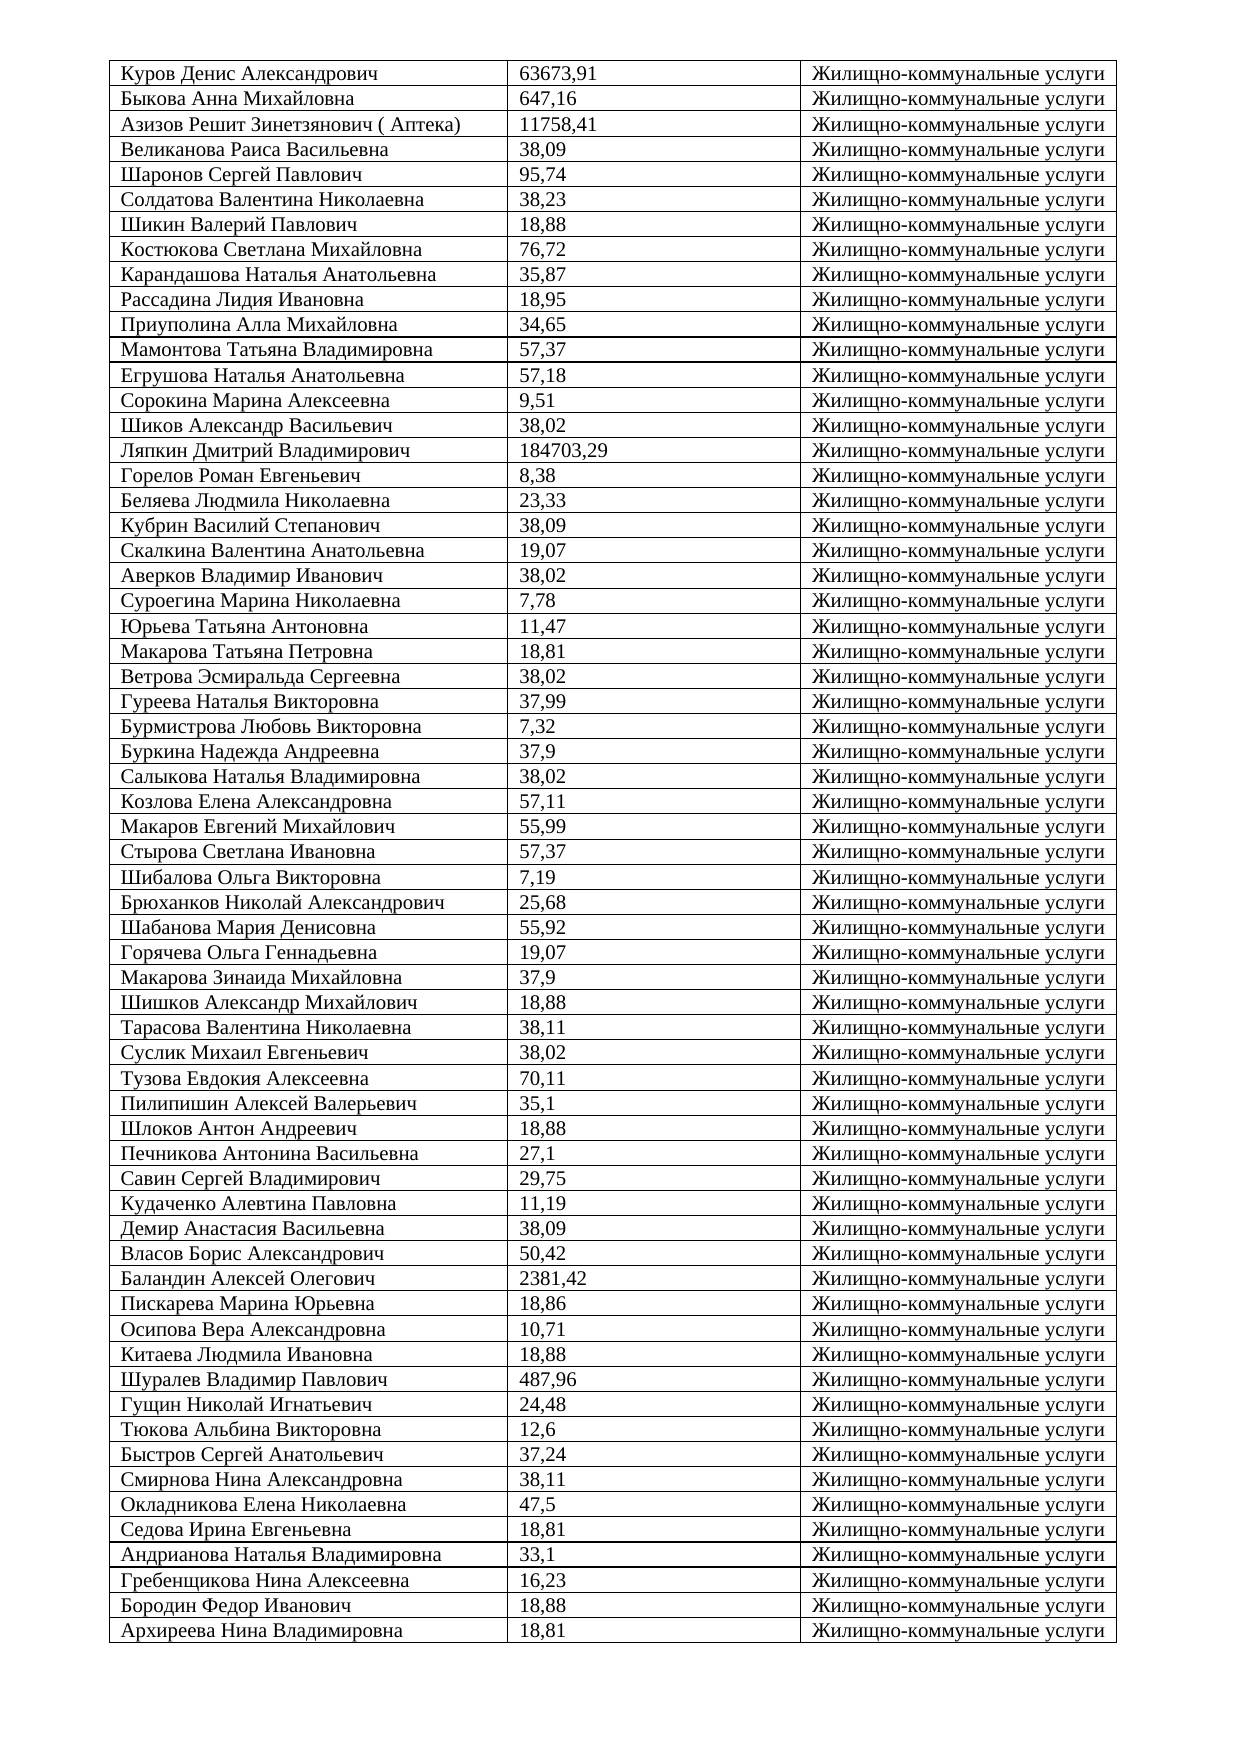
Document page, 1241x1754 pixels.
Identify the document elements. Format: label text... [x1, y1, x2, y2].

table_cell Печникова Антонина Васильевна [110, 1141, 507, 1165]
table_cell Макарова Татьяна Петровна [110, 639, 507, 663]
table_cell 37,9 [508, 739, 800, 763]
table_cell 38,11 [508, 1467, 800, 1491]
table_cell Жилищно-коммунальные услуги [801, 1392, 1116, 1416]
table_cell Жилищно-коммунальные услуги [801, 789, 1116, 813]
table_cell 27,1 [508, 1141, 800, 1165]
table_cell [801, 61, 1116, 85]
table_cell Жилищно-коммунальные услуги [801, 1266, 1116, 1290]
table_cell Гребенщикова Нина Алексеевна [110, 1568, 507, 1592]
table_cell Жилищно-коммунальные услуги [801, 1316, 1116, 1341]
table_cell 19,07 [508, 538, 800, 562]
table_cell Жилищно-коммунальные услуги [801, 1241, 1116, 1265]
table_cell 37,24 [508, 1442, 800, 1466]
table_cell Жилищно-коммунальные услуги [801, 1492, 1116, 1516]
table_cell Шикин Валерий Павлович [110, 212, 507, 236]
table_cell 184703,29 [508, 438, 800, 462]
table_cell Макарова Зинаида Михайловна [110, 965, 507, 989]
table_cell Шуралев Владимир Павлович [110, 1367, 507, 1391]
table_cell Китаева Людмила Ивановна [110, 1342, 507, 1366]
table_cell 11,19 [508, 1191, 800, 1215]
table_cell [801, 137, 1116, 161]
table_cell Жилищно-коммунальные услуги [801, 1467, 1116, 1491]
table_cell Жилищно-коммунальные услуги [801, 1367, 1116, 1391]
table_cell Карандашова Наталья Анатольевна [110, 262, 507, 286]
table_cell Жилищно-коммунальные услуги [801, 1191, 1116, 1215]
table_cell Жилищно-коммунальные услуги [801, 538, 1116, 562]
table_cell 25,68 [508, 890, 800, 914]
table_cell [801, 1593, 1116, 1617]
table_cell 57,37 [508, 840, 800, 863]
table_cell Жилищно-коммунальные услуги [801, 890, 1116, 914]
table_cell Жилищно-коммунальные услуги [801, 689, 1116, 713]
table_cell 29,75 [508, 1166, 800, 1190]
table_cell 24,48 [508, 1392, 800, 1416]
table_cell 38,11 [508, 1015, 800, 1039]
table_cell Жилищно-коммунальные услуги [801, 639, 1116, 663]
table_cell 7,32 [508, 714, 800, 738]
table_cell Гущин Николай Игнатьевич [110, 1392, 507, 1416]
table_cell Жилищно-коммунальные услуги [801, 1342, 1116, 1366]
table_cell Жилищно-коммунальные услуги [801, 1291, 1116, 1315]
table_cell Пискарева Марина Юрьевна [110, 1291, 507, 1315]
table_cell Жилищно-коммунальные услуги [801, 438, 1116, 462]
table_cell Кубрин Василий Степанович [110, 513, 507, 537]
table_cell Шиков Александр Васильевич [110, 413, 507, 437]
table_cell Великанова Раиса Васильевна [110, 137, 507, 161]
table_cell Макаров Евгений Михайлович [110, 814, 507, 838]
table_cell Салыкова Наталья Владимировна [110, 764, 507, 788]
table_cell Архиреева Нина Владимировна [110, 1618, 507, 1642]
table_cell Жилищно-коммунальные услуги [801, 965, 1116, 989]
table_cell Юрьева Татьяна Антоновна [110, 614, 507, 638]
table_cell 55,99 [508, 814, 800, 838]
table_cell 35,1 [508, 1091, 800, 1114]
table_cell Жилищно-коммунальные услуги [801, 614, 1116, 638]
table_cell 38,09 [508, 1216, 800, 1240]
table_cell Тузова Евдокия Алексеевна [110, 1065, 507, 1089]
table_cell Кудаченко Алевтина Павловна [110, 1191, 507, 1215]
table_cell 38,02 [508, 563, 800, 587]
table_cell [801, 86, 1116, 110]
table_cell 9,51 [508, 388, 800, 412]
table_cell 55,92 [508, 915, 800, 939]
table_cell Брюханков Николай Александрович [110, 890, 507, 914]
table_cell Аверков Владимир Иванович [110, 563, 507, 587]
table_cell Жилищно-коммунальные услуги [801, 915, 1116, 939]
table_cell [801, 111, 1116, 136]
table_cell Жилищно-коммунальные услуги [801, 338, 1116, 361]
table_cell Азизов Решит Зинетзянович ( Аптека) [110, 111, 507, 136]
table_cell Жилищно-коммунальные услуги [801, 1442, 1116, 1466]
table_cell Тюкова Альбина Викторовна [110, 1417, 507, 1441]
table_cell Шишков Александр Михайлович [110, 990, 507, 1014]
table_cell Жилищно-коммунальные услуги [801, 1568, 1116, 1592]
table_cell Жилищно-коммунальные услуги [801, 1166, 1116, 1190]
table_cell Шаронов Сергей Павлович [110, 162, 507, 186]
table_cell 38,02 [508, 664, 800, 688]
table_cell 38,02 [508, 764, 800, 788]
table_cell Шибалова Ольга Викторовна [110, 865, 507, 889]
table_cell 57,11 [508, 789, 800, 813]
table_cell Жилищно-коммунальные услуги [801, 940, 1116, 964]
table_cell Ляпкин Дмитрий Владимирович [110, 438, 507, 462]
table_cell Тарасова Валентина Николаевна [110, 1015, 507, 1039]
table_cell Смирнова Нина Александровна [110, 1467, 507, 1491]
table_cell 647,16 [508, 86, 800, 110]
table_cell 38,23 [508, 187, 800, 211]
table_cell 19,07 [508, 940, 800, 964]
table_cell 38,02 [508, 413, 800, 437]
table_cell Жилищно-коммунальные услуги [801, 312, 1116, 336]
table_cell Жилищно-коммунальные услуги [801, 513, 1116, 537]
table_cell 18,88 [508, 1116, 800, 1140]
table_cell Жилищно-коммунальные услуги [801, 739, 1116, 763]
table_cell 23,33 [508, 488, 800, 512]
table_cell Куров Денис Александрович [110, 61, 507, 85]
table_cell 95,74 [508, 162, 800, 186]
table_cell 33,1 [508, 1543, 800, 1566]
table_cell Жилищно-коммунальные услуги [801, 814, 1116, 838]
table_cell Жилищно-коммунальные услуги [801, 413, 1116, 437]
table_cell 76,72 [508, 237, 800, 261]
table_cell Костюкова Светлана Михайловна [110, 237, 507, 261]
table_cell Горячева Ольга Геннадьевна [110, 940, 507, 964]
table_cell Жилищно-коммунальные услуги [801, 388, 1116, 412]
table_cell 10,71 [508, 1316, 800, 1341]
table_cell 47,5 [508, 1492, 800, 1516]
table_cell Стырова Светлана Ивановна [110, 840, 507, 863]
table_cell Осипова Вера Александровна [110, 1316, 507, 1341]
table_cell Сорокина Марина Алексеевна [110, 388, 507, 412]
table_cell 18,88 [508, 1593, 800, 1617]
table_cell 16,23 [508, 1568, 800, 1592]
table_cell Жилищно-коммунальные услуги [801, 664, 1116, 688]
table_cell 37,99 [508, 689, 800, 713]
table_cell Жилищно-коммунальные услуги [801, 764, 1116, 788]
table_cell Жилищно-коммунальные услуги [801, 187, 1116, 211]
table_cell 2381,42 [508, 1266, 800, 1290]
table_cell Баландин Алексей Олегович [110, 1266, 507, 1290]
table_cell Бородин Федор Иванович [110, 1593, 507, 1617]
table_cell Андрианова Наталья Владимировна [110, 1543, 507, 1566]
table_cell 11758,41 [508, 111, 800, 136]
table_cell Жилищно-коммунальные услуги [801, 563, 1116, 587]
table_cell 8,38 [508, 463, 800, 487]
table_cell 18,81 [508, 1618, 800, 1642]
table_cell 18,95 [508, 287, 800, 311]
table_cell Жилищно-коммунальные услуги [801, 463, 1116, 487]
table_cell 18,81 [508, 639, 800, 663]
table_cell Жилищно-коммунальные услуги [801, 589, 1116, 612]
table_cell Жилищно-коммунальные услуги [801, 714, 1116, 738]
table_cell Суроегина Марина Николаевна [110, 589, 507, 612]
table_cell Жилищно-коммунальные услуги [801, 1417, 1116, 1441]
table_cell Жилищно-коммунальные услуги [801, 1040, 1116, 1064]
table_cell Жилищно-коммунальные услуги [801, 162, 1116, 186]
table_cell Буркина Надежда Андреевна [110, 739, 507, 763]
table_cell 35,87 [508, 262, 800, 286]
table_cell Пилипишин Алексей Валерьевич [110, 1091, 507, 1114]
table_cell 37,9 [508, 965, 800, 989]
table_cell Приуполина Алла Михайловна [110, 312, 507, 336]
table_cell 63673,91 [508, 61, 800, 85]
table_cell 38,09 [508, 513, 800, 537]
table_cell 12,6 [508, 1417, 800, 1441]
table_cell Солдатова Валентина Николаевна [110, 187, 507, 211]
table_cell 38,02 [508, 1040, 800, 1064]
table_cell Жилищно-коммунальные услуги [801, 840, 1116, 863]
table_cell 18,81 [508, 1517, 800, 1541]
table_cell Скалкина Валентина Анатольевна [110, 538, 507, 562]
table_cell Козлова Елена Александровна [110, 789, 507, 813]
table_cell Савин Сергей Владимирович [110, 1166, 507, 1190]
table_cell 70,11 [508, 1065, 800, 1089]
table_cell 18,86 [508, 1291, 800, 1315]
table_cell Быстров Сергей Анатольевич [110, 1442, 507, 1466]
table_cell Жилищно-коммунальные услуги [801, 1543, 1116, 1566]
table_cell Мамонтова Татьяна Владимировна [110, 338, 507, 361]
table_cell Жилищно-коммунальные услуги [801, 488, 1116, 512]
table_cell 34,65 [508, 312, 800, 336]
table_cell 18,88 [508, 990, 800, 1014]
table_cell Егрушова Наталья Анатольевна [110, 363, 507, 387]
table_cell Жилищно-коммунальные услуги [801, 363, 1116, 387]
table_cell Жилищно-коммунальные услуги [801, 212, 1116, 236]
table_cell Шабанова Мария Денисовна [110, 915, 507, 939]
table_cell Жилищно-коммунальные услуги [801, 1216, 1116, 1240]
table_cell 7,19 [508, 865, 800, 889]
table_cell 11,47 [508, 614, 800, 638]
table_cell 57,37 [508, 338, 800, 361]
table_cell Ветрова Эсмиральда Сергеевна [110, 664, 507, 688]
table_cell Жилищно-коммунальные услуги [801, 1091, 1116, 1114]
table_cell Бурмистрова Любовь Викторовна [110, 714, 507, 738]
table_cell Суслик Михаил Евгеньевич [110, 1040, 507, 1064]
table_cell Шлоков Антон Андреевич [110, 1116, 507, 1140]
table_cell Горелов Роман Евгеньевич [110, 463, 507, 487]
table_cell Беляева Людмила Николаевна [110, 488, 507, 512]
table_cell Жилищно-коммунальные услуги [801, 1141, 1116, 1165]
table_cell Жилищно-коммунальные услуги [801, 1116, 1116, 1140]
table_cell 57,18 [508, 363, 800, 387]
table_cell 50,42 [508, 1241, 800, 1265]
table_cell Быкова Анна Михайловна [110, 86, 507, 110]
table_cell 18,88 [508, 212, 800, 236]
table_cell 487,96 [508, 1367, 800, 1391]
table_cell Жилищно-коммунальные услуги [801, 287, 1116, 311]
table_cell 7,78 [508, 589, 800, 612]
table_cell Власов Борис Александрович [110, 1241, 507, 1265]
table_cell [801, 1618, 1116, 1642]
table_cell Жилищно-коммунальные услуги [801, 1517, 1116, 1541]
table_cell Рассадина Лидия Ивановна [110, 287, 507, 311]
table_cell Окладникова Елена Николаевна [110, 1492, 507, 1516]
table_cell 38,09 [508, 137, 800, 161]
table_cell Демир Анастасия Васильевна [110, 1216, 507, 1240]
table_cell Гуреева Наталья Викторовна [110, 689, 507, 713]
table_cell Жилищно-коммунальные услуги [801, 1065, 1116, 1089]
table_cell Жилищно-коммунальные услуги [801, 262, 1116, 286]
table_cell Жилищно-коммунальные услуги [801, 990, 1116, 1014]
table_cell Жилищно-коммунальные услуги [801, 1015, 1116, 1039]
table_cell Жилищно-коммунальные услуги [801, 865, 1116, 889]
table_cell 18,88 [508, 1342, 800, 1366]
table_cell Седова Ирина Евгеньевна [110, 1517, 507, 1541]
table_cell Жилищно-коммунальные услуги [801, 237, 1116, 261]
